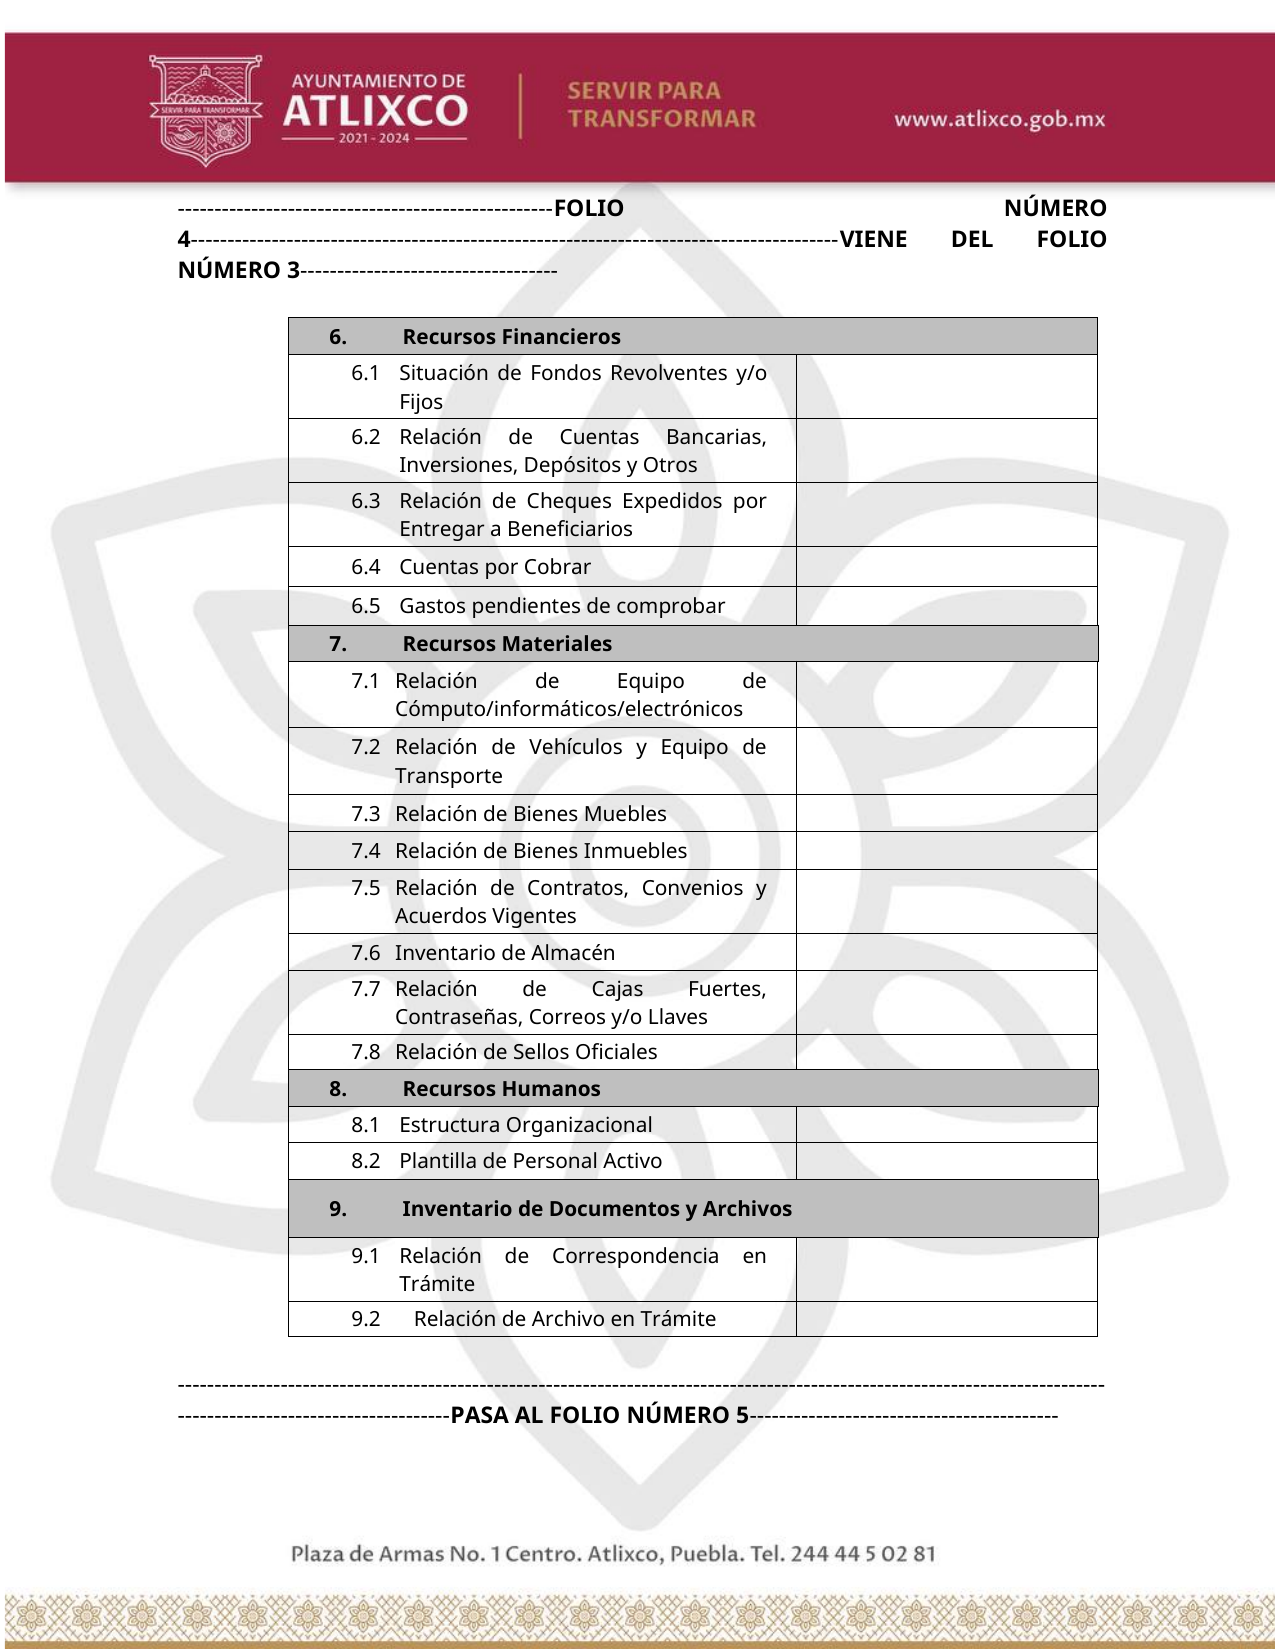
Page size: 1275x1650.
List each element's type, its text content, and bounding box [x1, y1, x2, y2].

table_cell Recursos Humanos [289, 1070, 1098, 1106]
table_cell Cuentas por Cobrar [289, 547, 796, 586]
table_cell [797, 547, 1097, 586]
table_cell [797, 419, 1097, 482]
table_cell Relación de Cajas Fuertes, Contraseñas, Correos y/o Llaves [289, 971, 796, 1033]
table_cell Relación de Equipo de Cómputo/informáticos/electrónicos [289, 662, 796, 727]
table_cell Estructura Organizacional [289, 1107, 796, 1142]
table_cell Situación de Fondos Revolventes y/o Fijos [289, 355, 796, 418]
table_cell Relación de Bienes Muebles [289, 795, 796, 831]
table_cell [797, 355, 1097, 418]
table_cell Relación de Bienes Inmuebles [289, 832, 796, 869]
table_cell [797, 1238, 1097, 1301]
table_cell [797, 1035, 1097, 1069]
table_cell Relación de Correspondencia en Trámite [289, 1238, 796, 1301]
text ---------------------------------------------------FOLIO NÚMERO 4----------------------------------------------------------------------------------------VIENE DEL FOLIO NÚMERO 3----------------------------------- [177, 192, 1107, 286]
table_cell Relación de Sellos Oficiales [289, 1035, 796, 1069]
table_cell [797, 1143, 1097, 1179]
picture [4, 5, 1275, 1649]
table_cell Relación de Vehículos y Equipo de Transporte [289, 728, 796, 794]
table_cell [797, 587, 1097, 624]
table_cell [797, 662, 1097, 727]
text -------------------------------------------------------------------------------------------------------------------------------------------------------------------PASA AL FOLIO NÚMERO 5------------------------------------------ [177, 1368, 1107, 1431]
table_cell Inventario de Documentos y Archivos [289, 1180, 1098, 1237]
table_cell [797, 1302, 1097, 1336]
table_cell [797, 934, 1097, 970]
table_cell Relación de Cheques Expedidos por Entregar a Beneficiarios [289, 483, 796, 546]
table_cell Relación de Cuentas Bancarias, Inversiones, Depósitos y Otros [289, 419, 796, 482]
table_cell [797, 728, 1097, 794]
table_cell Recursos Materiales [289, 626, 1098, 661]
table_cell Gastos pendientes de comprobar [289, 587, 796, 624]
table_cell [797, 870, 1097, 933]
table_cell [797, 483, 1097, 546]
table_cell [797, 1107, 1097, 1142]
table_cell Relación de Contratos, Convenios y Acuerdos Vigentes [289, 870, 796, 933]
table_cell Plantilla de Personal Activo [289, 1143, 796, 1179]
table_cell [797, 832, 1097, 869]
table_header Recursos Financieros [289, 318, 1097, 354]
table_cell [797, 795, 1097, 831]
table_cell Inventario de Almacén [289, 934, 796, 970]
table_cell Relación de Archivo en Trámite [289, 1302, 796, 1336]
table_cell [797, 971, 1097, 1033]
